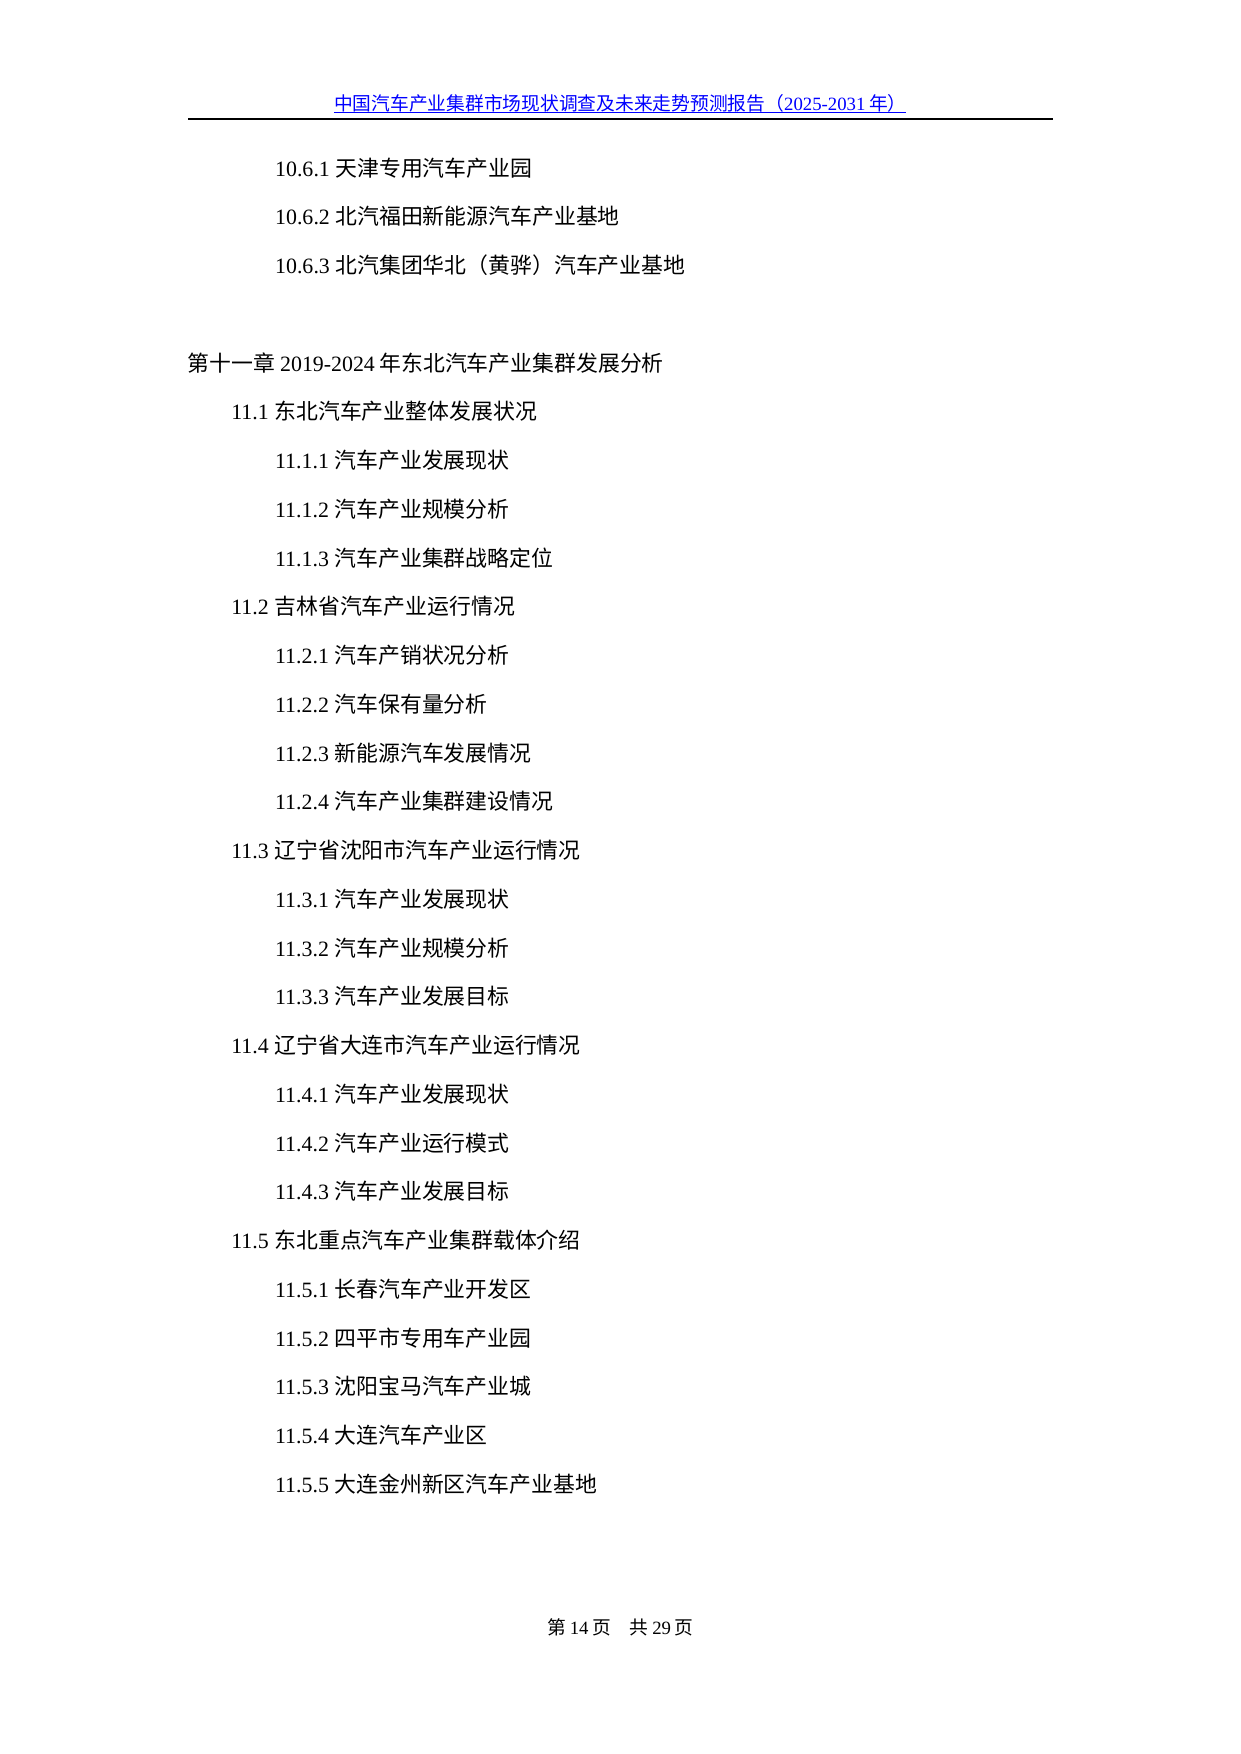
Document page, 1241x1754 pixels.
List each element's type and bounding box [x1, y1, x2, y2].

text [187, 150, 1053, 1499]
